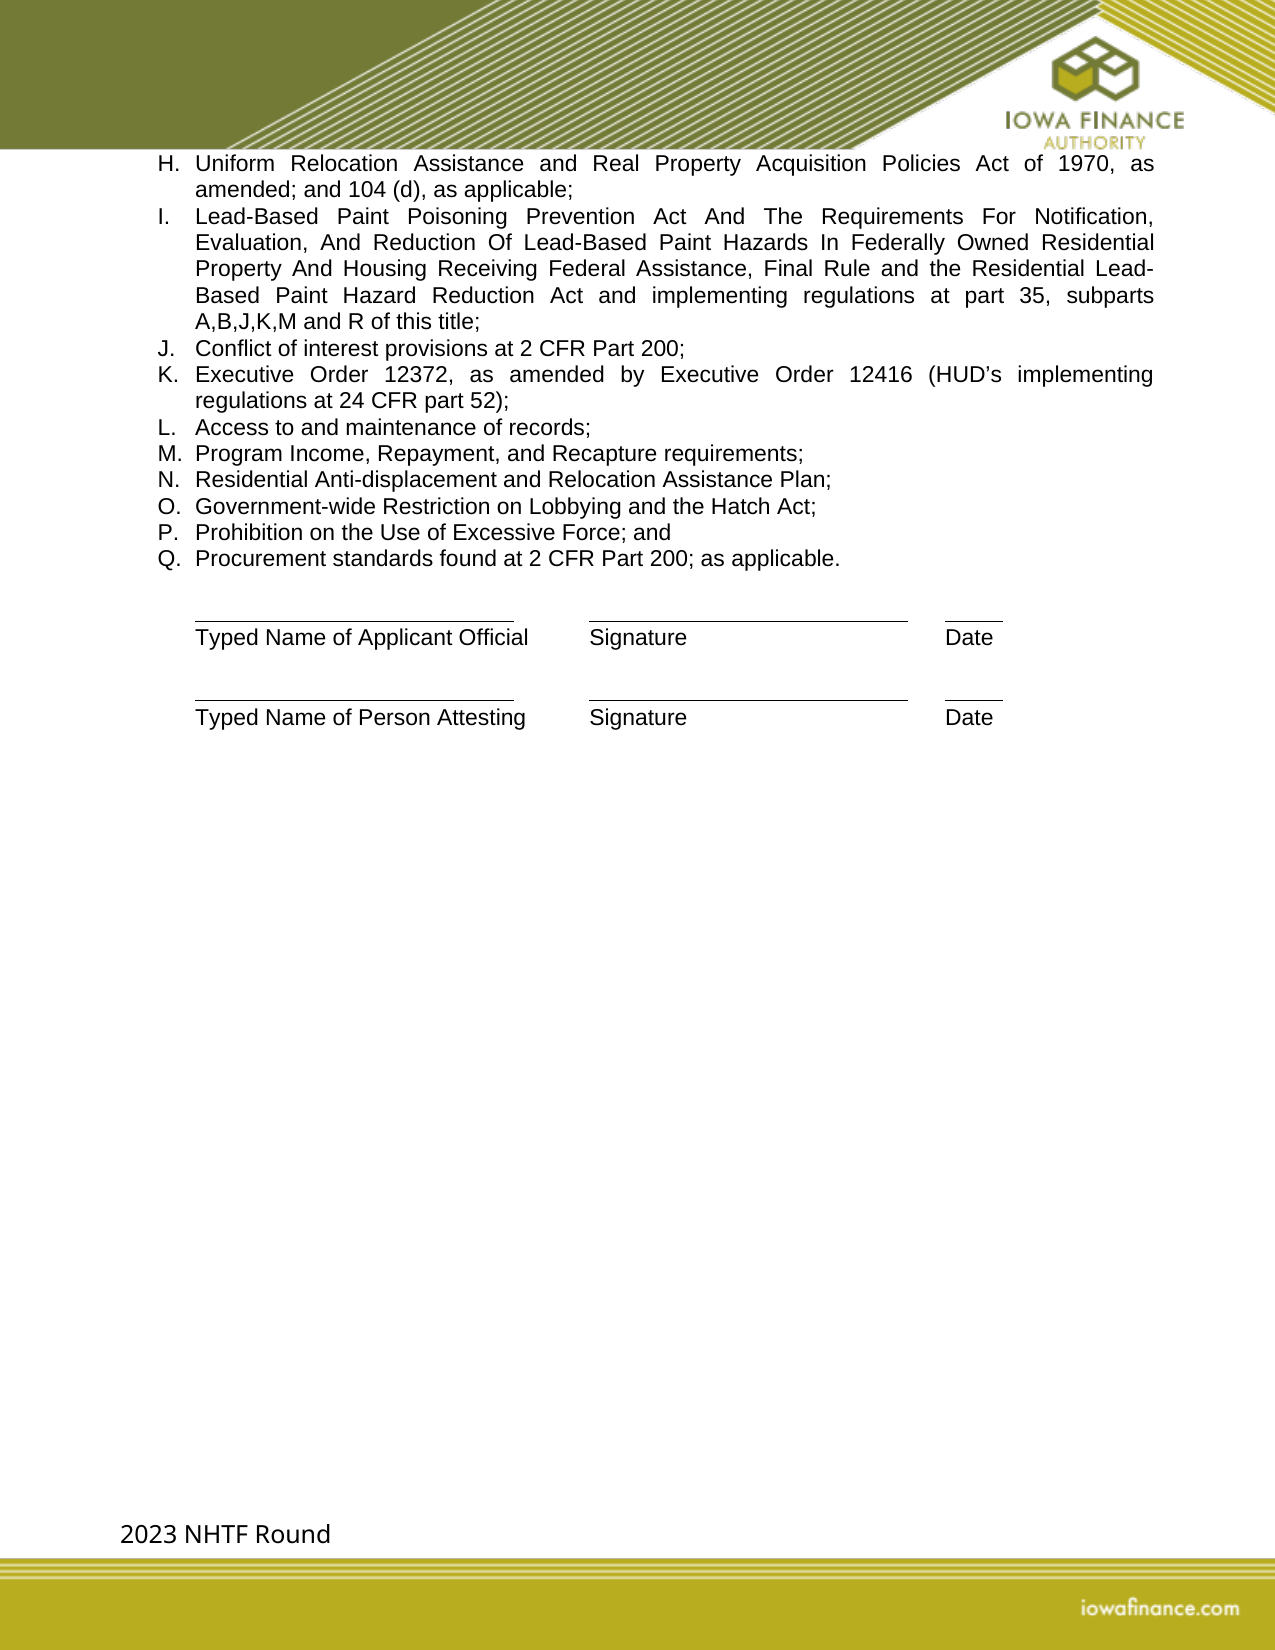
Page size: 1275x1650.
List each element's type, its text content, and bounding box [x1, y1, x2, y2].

list Procurement standards found at 2 CFR Part 200; as applicable. [157, 545, 1155, 572]
list Conflict of interest provisions at 2 CFR Part 200; [157, 334, 1155, 361]
list Government-wide Restriction on Lobbying and the Hatch Act; [157, 493, 1155, 519]
list Executive Order 12372, as amended by Executive Order 12416 (HUD’s implementing regulations at 24 CFR part 52); [157, 361, 1155, 413]
list Program Income, Repayment, and Recapture requirements; [157, 440, 1155, 466]
list Uniform Relocation Assistance and Real Property Acquisition Policies Act of 1970, as amended; and 104 (d), as applicable; [157, 150, 1155, 203]
text Typed Name of Applicant Official Signature Date [195, 624, 1155, 651]
list Prohibition on the Use of Excessive Force; and [157, 519, 1155, 545]
list Residential Anti-displacement and Relocation Assistance Plan; [157, 466, 1155, 493]
text Typed Name of Person Attesting Signature Date [195, 703, 1155, 730]
list Lead-Based Paint Poisoning Prevention Act And The Requirements For Notification, Evaluation, And Reduction Of Lead-Based Paint Hazards In Federally Owned Residential Property And Housing Receiving Federal Assistance, Final Rule and the Residential Lead-Based Paint Hazard Reduction Act and implementing regulations at part 35, subparts A,B,J,K,M and R of this title; [157, 203, 1155, 334]
list Access to and maintenance of records; [157, 413, 1155, 440]
